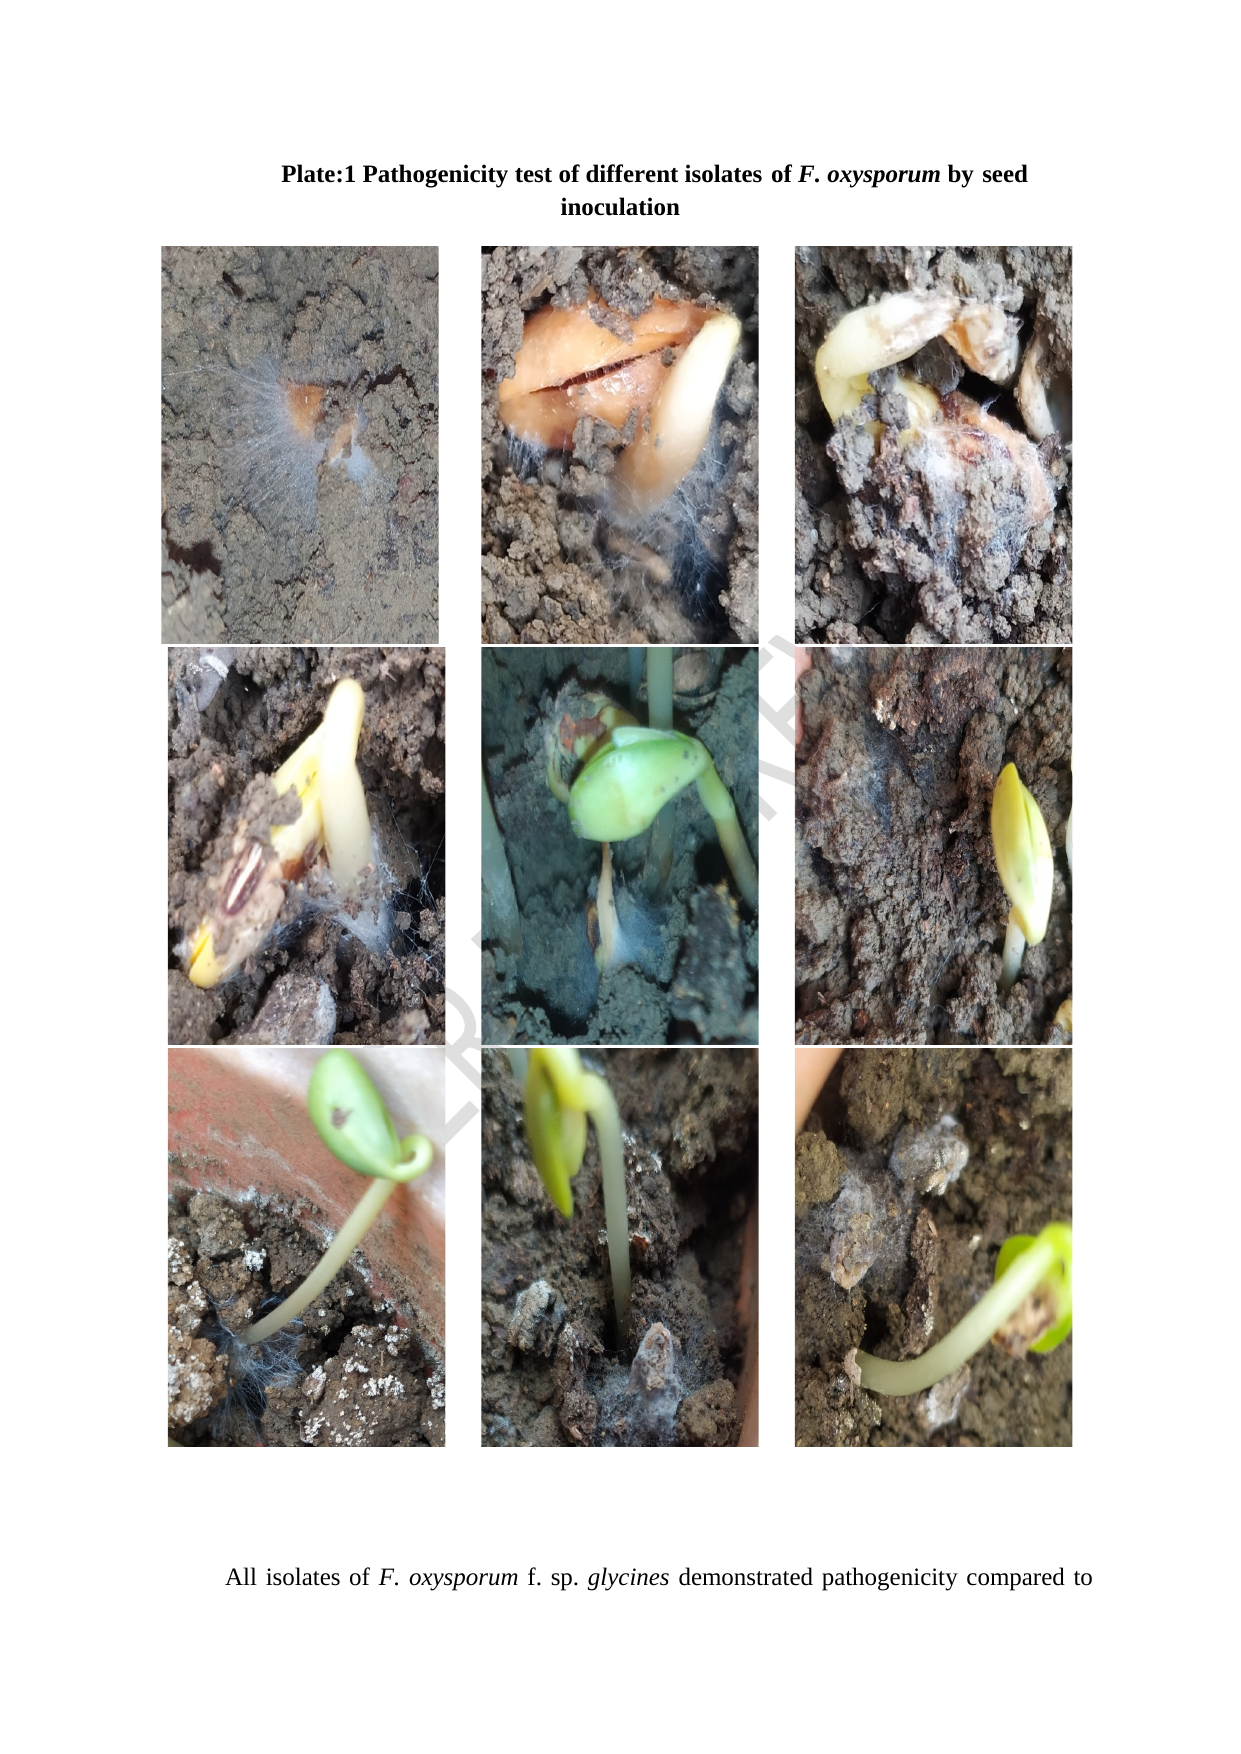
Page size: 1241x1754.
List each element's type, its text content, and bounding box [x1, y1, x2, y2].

table_cell [463, 647, 777, 1049]
table_cell [150, 1049, 463, 1450]
picture [161, 246, 439, 644]
table_cell [150, 647, 463, 1049]
picture [481, 1048, 759, 1447]
picture [794, 647, 1073, 1045]
picture [794, 246, 1073, 644]
table_header [150, 246, 463, 647]
picture [794, 1048, 1073, 1447]
text Plate:1 Pathogenicity test of different isolates of F. oxysporum by seed inoculation [150, 159, 1090, 221]
table_cell [777, 1049, 1090, 1450]
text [150, 1562, 1093, 1591]
table_header [463, 246, 777, 647]
picture [481, 246, 759, 644]
table_header [777, 246, 1090, 647]
picture [167, 1048, 446, 1447]
picture [481, 647, 759, 1045]
table_cell [463, 1049, 777, 1450]
picture [167, 647, 446, 1045]
table_cell [777, 647, 1090, 1049]
